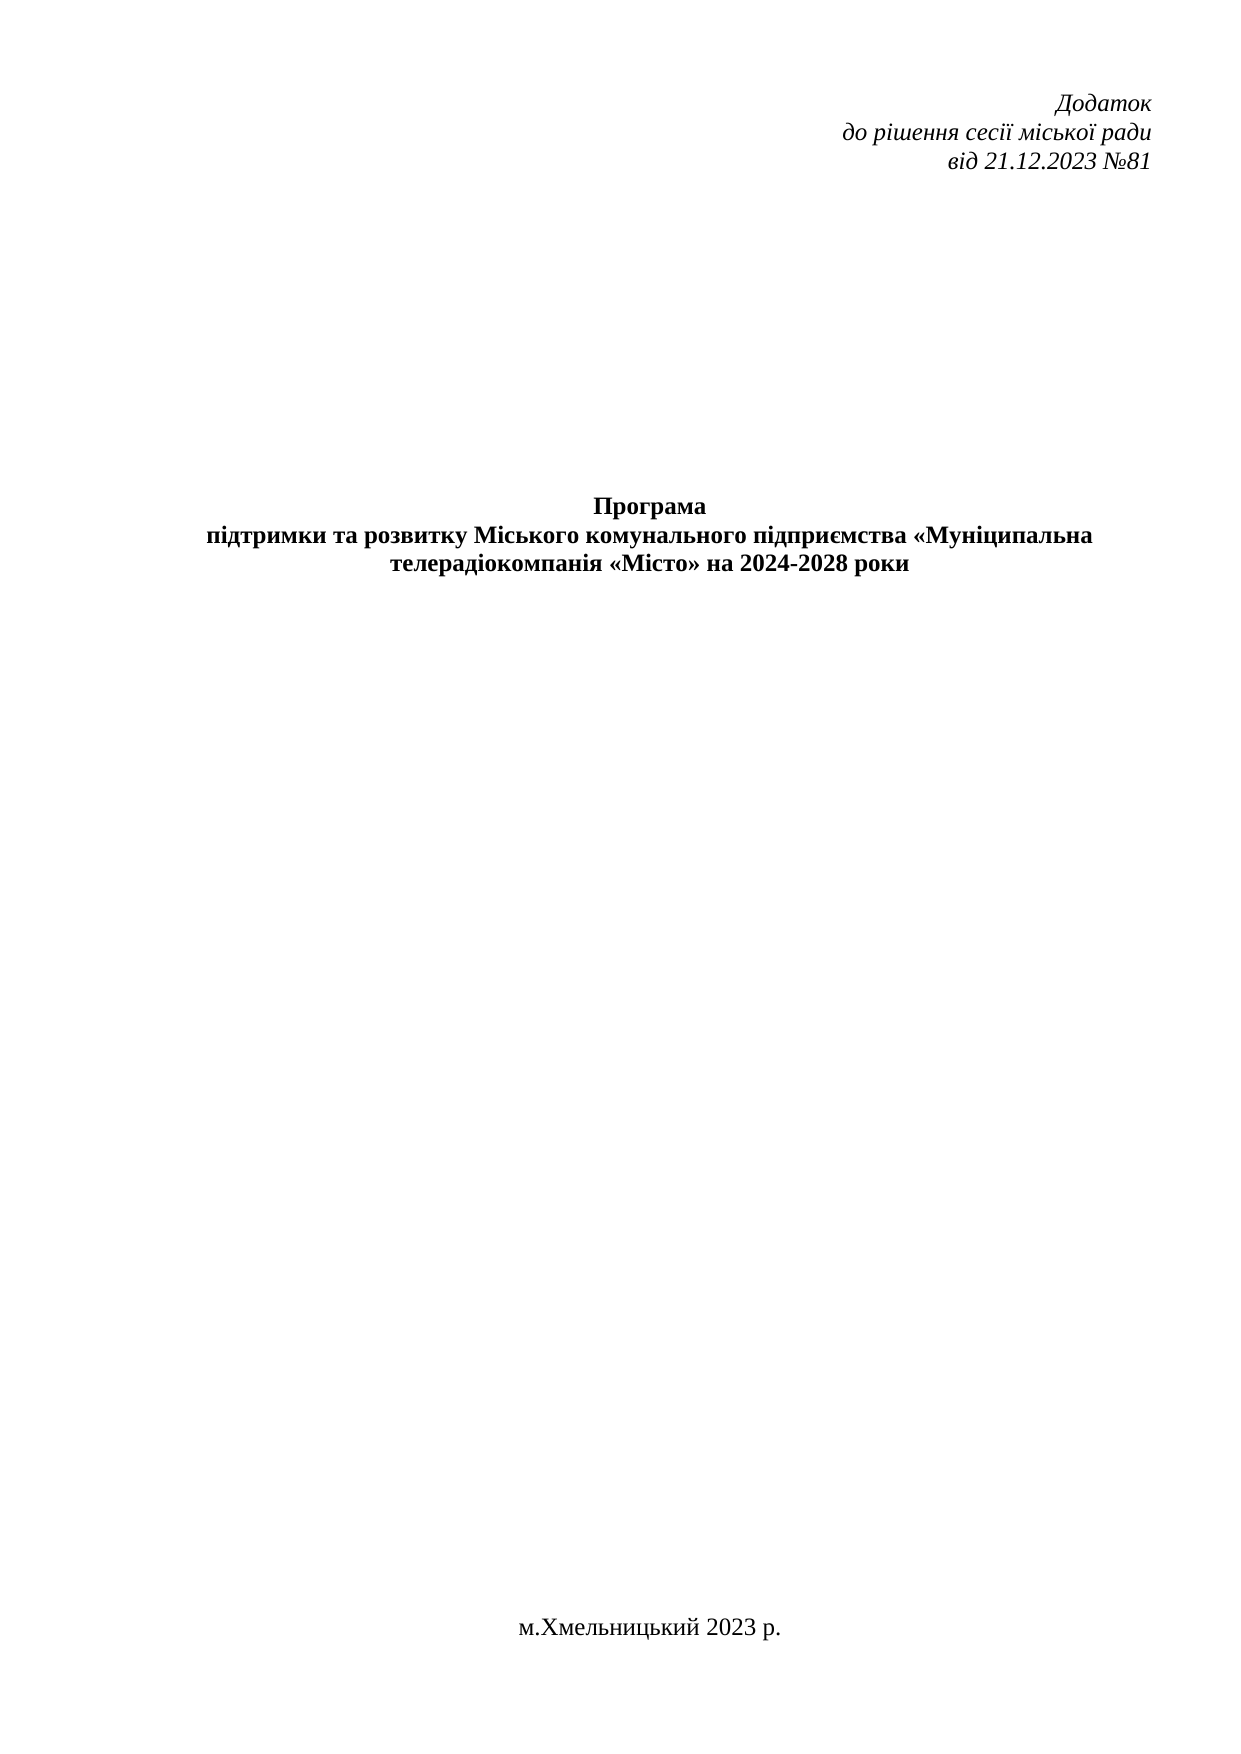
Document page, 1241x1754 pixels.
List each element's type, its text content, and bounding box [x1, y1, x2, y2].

text від 21.12.2023 №81 [148, 146, 1152, 175]
text м.Хмельницький 2023 р. [148, 1612, 1152, 1641]
text Додаток [148, 88, 1152, 117]
text підтримки та розвитку Міського комунального підприємства «Муніципальна телерадіокомпанія «Місто» на 2024-2028 роки [148, 520, 1152, 577]
text Програма [148, 491, 1152, 520]
text до рішення сесії міської ради [148, 117, 1152, 146]
